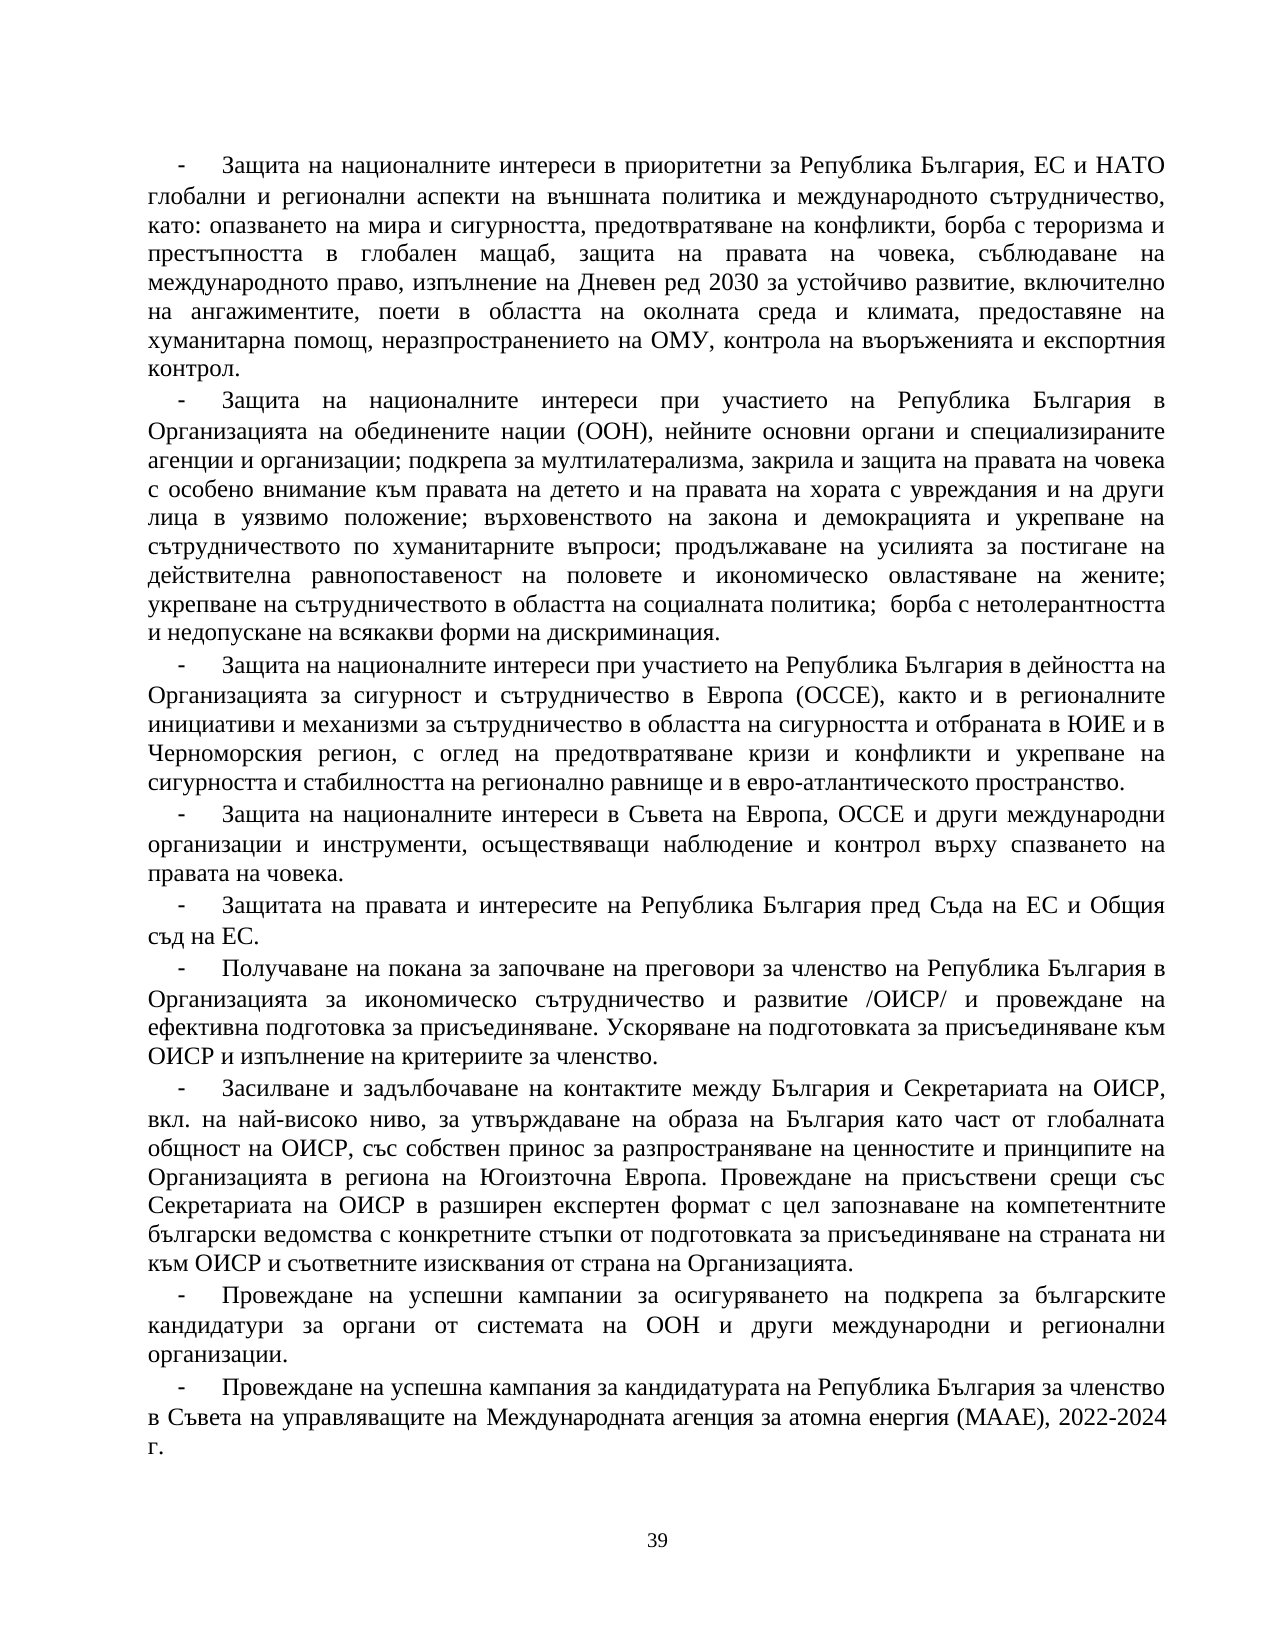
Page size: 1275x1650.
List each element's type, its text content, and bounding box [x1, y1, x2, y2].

list Провеждане на успешни кампании за осигуряването на подкрепа за българските кандидатури за органи от системата на ООН и други международни и регионални организации. [148, 1277, 1167, 1368]
list Защитата на правата и интересите на Република България пред Съда на ЕС и Общия съд на ЕС. [148, 887, 1167, 950]
list Защита на националните интереси в приоритетни за Република България, ЕС и НАТО глобални и регионални аспекти на външната политика и международното сътрудничество, като: опазването на мира и сигурността, предотвратяване на конфликти, борба с тероризма и престъпността в глобален мащаб, защита на правата на човека, съблюдаване на международното право, изпълнение на Дневен ред 2030 за устойчиво развитие, включително на ангажиментите, поети в областта на околната среда и климата, предоставяне на хуманитарна помощ, неразпространението на ОМУ, контрола на въоръженията и експортния контрол. [148, 147, 1167, 382]
list Засилване и задълбочаване на контактите между България и Секретариата на ОИСР, вкл. на най-високо ниво, за утвърждаване на образа на България като част от глобалната общност на ОИСР, със собствен принос за разпространяване на ценностите и принципите на Организацията в региона на Югоизточна Европа. Провеждане на присъствени срещи със Секретариата на ОИСР в разширен експертен формат с цел запознаване на компетентните български ведомства с конкретните стъпки от подготовката за присъединяване на страната ни към ОИСР и съответните изисквания от страна на Организацията. [148, 1070, 1167, 1277]
list Защита на националните интереси в Съвета на Европа, ОССЕ и други международни организации и инструменти, осъществяващи наблюдение и контрол върху спазването на правата на човека. [148, 795, 1167, 887]
list Провеждане на успешна кампания за кандидатурата на Република България за членство в Съвета на управляващите на Международната агенция за атомна енергия (МААЕ), 2022-2024 г. [148, 1368, 1167, 1460]
list Получаване на покана за започване на преговори за членство на Република България в Организацията за икономическо сътрудничество и развитие /ОИСР/ и провеждане на ефективна подготовка за присъединяване. Ускоряване на подготовката за присъединяване към ОИСР и изпълнение на критериите за членство. [148, 950, 1167, 1070]
list Защита на националните интереси при участието на Република България в Организацията на обединените нации (ООН), нейните основни органи и специализираните агенции и организации; подкрепа за мултилатерализма, закрила и защита на правата на човека с особено внимание към правата на детето и на правата на хората с увреждания и на други лица в уязвимо положение; върховенството на закона и демокрацията и укрепване на сътрудничеството по хуманитарните въпроси; продължаване на усилията за постигане на действителна равнопоставеност на половете и икономическо овластяване на жените; укрепване на сътрудничеството в областта на социалната политика; борба с нетолерантността и недопускане на всякакви форми на дискриминация. [148, 382, 1167, 646]
list Защита на националните интереси при участието на Република България в дейността на Организацията за сигурност и сътрудничество в Европа (ОССЕ), както и в регионалните инициативи и механизми за сътрудничество в областта на сигурността и отбраната в ЮИЕ и в Черноморския регион, с оглед на предотвратяване кризи и конфликти и укрепване на сигурността и стабилността на регионално равнище и в евро-атлантическото пространство. [148, 646, 1167, 795]
